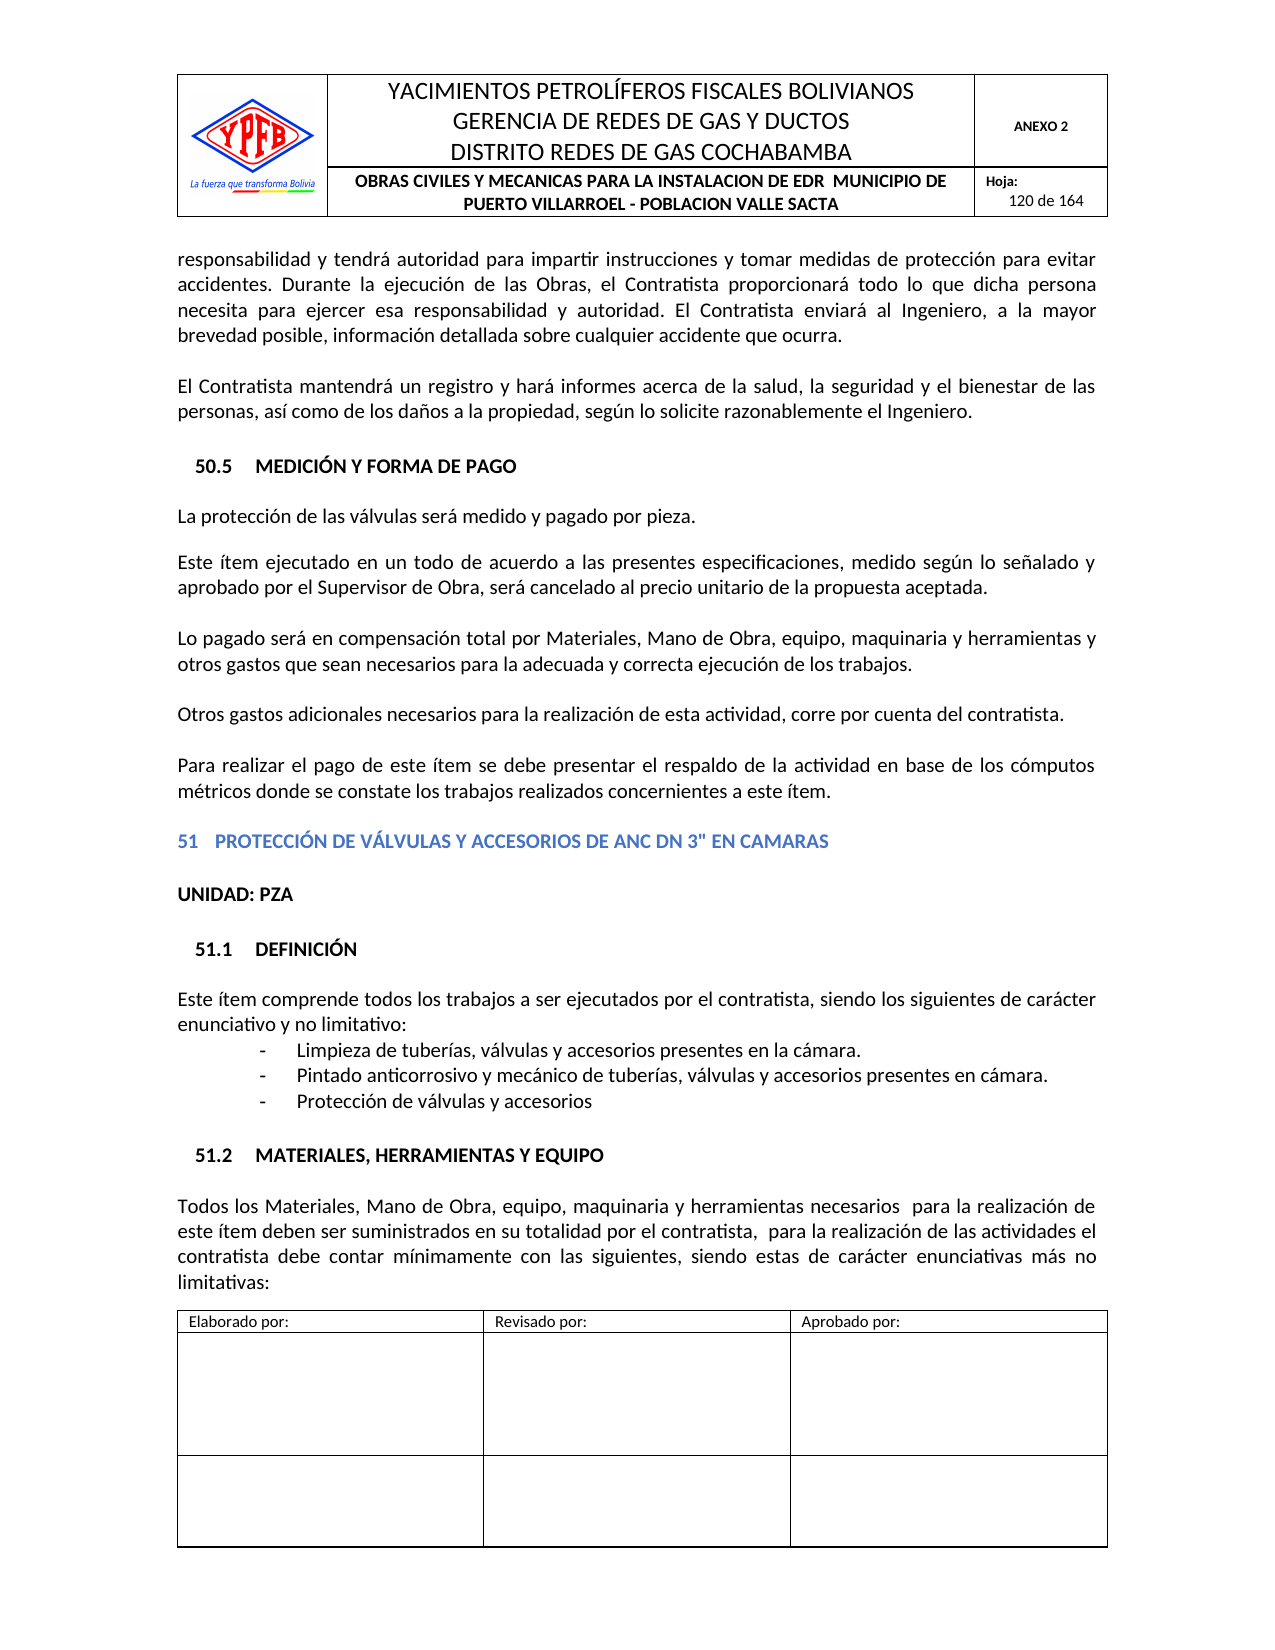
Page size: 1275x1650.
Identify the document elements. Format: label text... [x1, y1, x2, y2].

text Todos los Materiales, Mano de Obra, equipo, maquinaria y herramientas necesarios para la realización de este ítem deben ser suministrados en su totalidad por el contratista, para la realización de las actividades el contratista debe contar mínimamente con las siguientes, siendo estas de carácter enunciativas más no limitativas: [177, 1193, 1098, 1294]
text Para realizar el pago de este ítem se debe presentar el respaldo de la actividad en base de los cómputos métricos donde se constate los trabajos realizados concernientes a este ítem. [177, 752, 1098, 803]
subtitle PROTECCIÓN DE VÁLVULAS Y ACCESORIOS DE ANC DN 3" EN CAMARAS [177, 829, 1098, 854]
subtitle MEDICIÓN Y FORMA DE PAGO [195, 453, 1098, 478]
text La protección de las válvulas será medido y pagado por pieza. [177, 503, 1098, 529]
text Este ítem comprende todos los trabajos a ser ejecutados por el contratista, siendo los siguientes de carácter enunciativo y no limitativo: [177, 986, 1098, 1037]
text Este ítem ejecutado en un todo de acuerdo a las presentes especificaciones, medido según lo señalado y aprobado por el Supervisor de Obra, será cancelado al precio unitario de la propuesta aceptada. [177, 549, 1098, 600]
list Protección de válvulas y accesorios [259, 1088, 1098, 1113]
text UNIDAD: PZA [177, 881, 1098, 907]
picture [188, 93, 316, 198]
text Otros gastos adicionales necesarios para la realización de esta actividad, corre por cuenta del contratista. [177, 702, 1098, 727]
list Limpieza de tuberías, válvulas y accesorios presentes en la cámara. [259, 1037, 1098, 1062]
text El Contratista mantendrá un registro y hará informes acerca de la salud, la seguridad y el bienestar de las personas, así como de los daños a la propiedad, según lo solicite razonablemente el Ingeniero. [177, 373, 1098, 424]
subtitle DEFINICIÓN [195, 936, 1098, 961]
subtitle MATERIALES, HERRAMIENTAS Y EQUIPO [195, 1142, 1098, 1168]
text Lo pagado será en compensación total por Materiales, Mano de Obra, equipo, maquinaria y herramientas y otros gastos que sean necesarios para la adecuada y correcta ejecución de los trabajos. [177, 625, 1098, 676]
list Pintado anticorrosivo y mecánico de tuberías, válvulas y accesorios presentes en cámara. [259, 1062, 1098, 1088]
